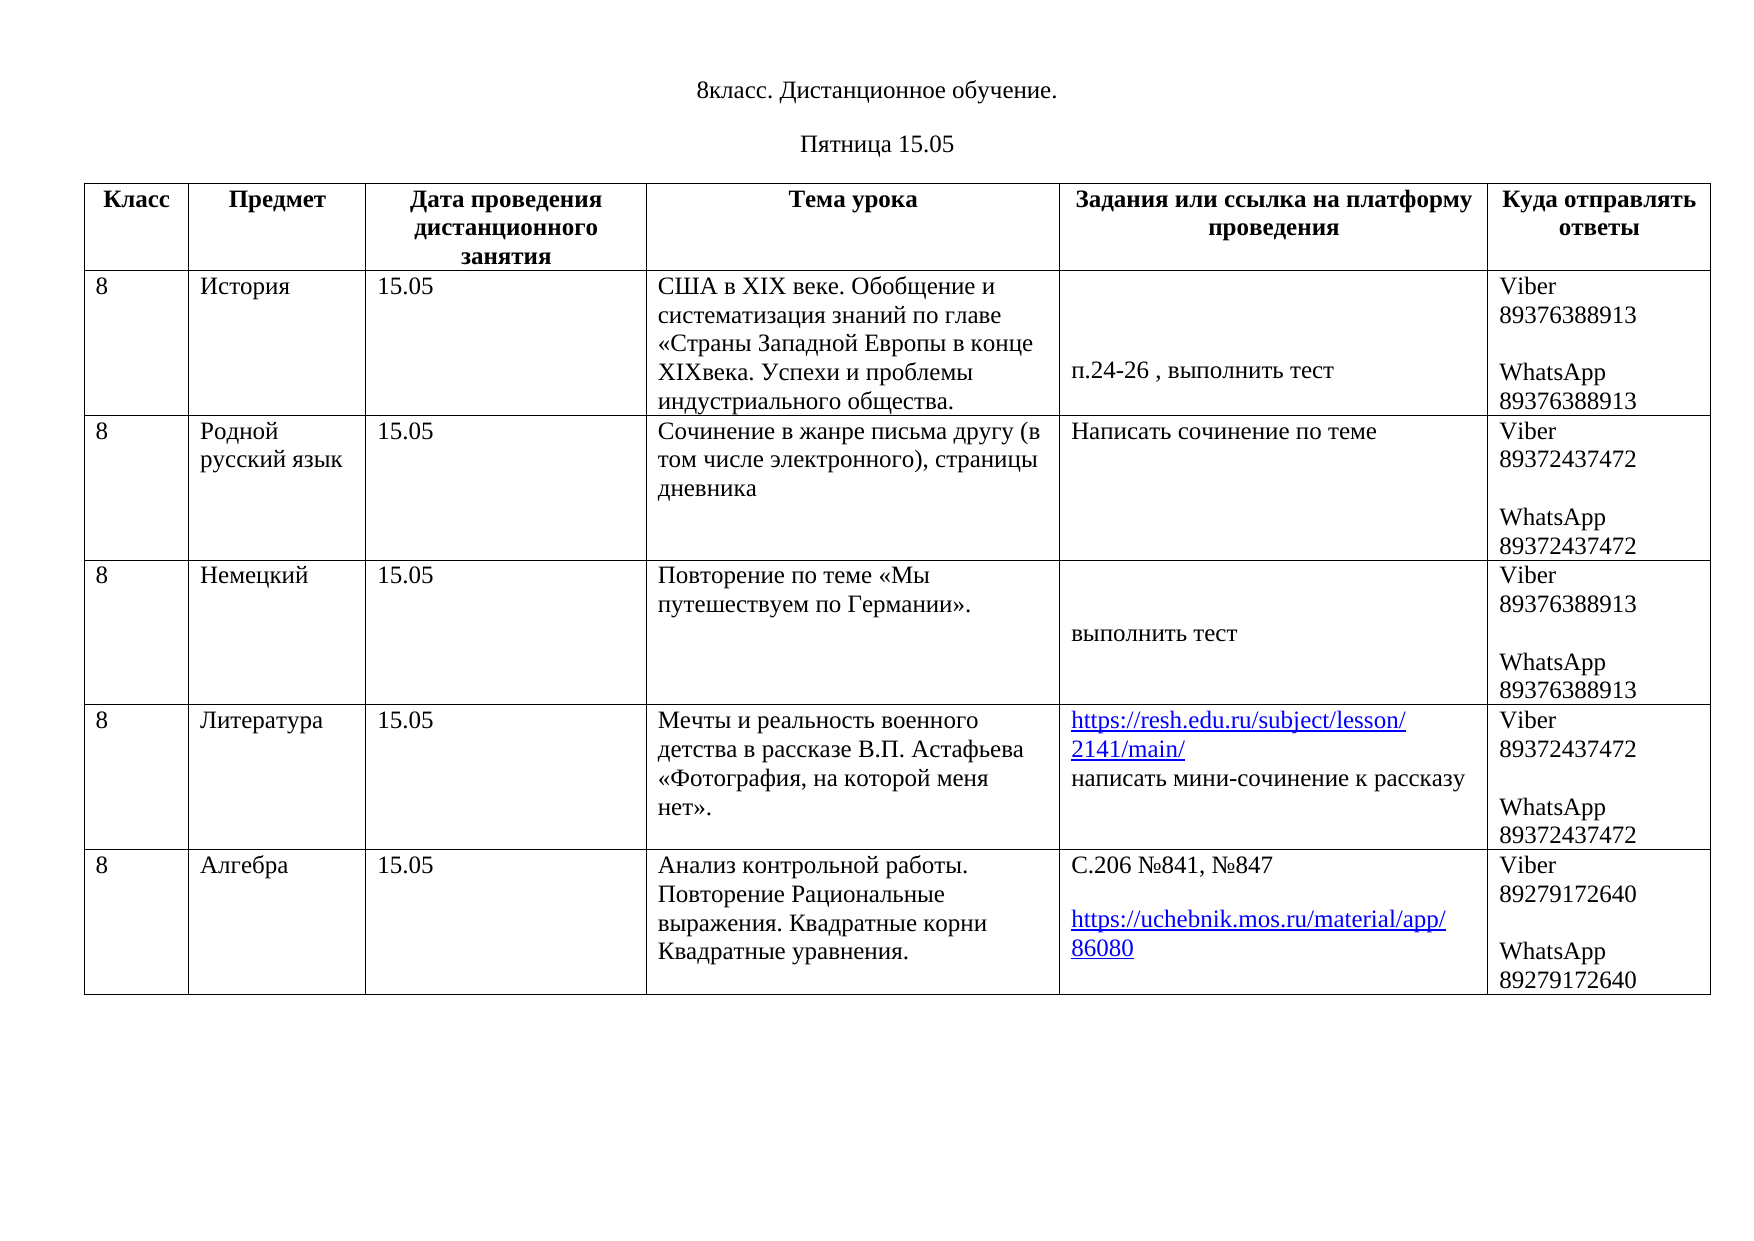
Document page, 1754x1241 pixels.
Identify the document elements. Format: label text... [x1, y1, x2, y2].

table_cell 8 [85, 850, 188, 994]
table_cell 15.05 [366, 271, 646, 415]
table_cell Повторение по теме «Мы путешествуем по Германии». [647, 561, 1059, 704]
table_cell Viber 89279172640 WhatsApp 89279172640 [1488, 850, 1710, 994]
table_header Предмет [189, 184, 365, 270]
table_header Класс [85, 184, 188, 270]
table_cell Viber 89372437472 WhatsApp 89372437472 [1488, 416, 1710, 559]
table_cell История [189, 271, 365, 415]
table_cell 15.05 [366, 705, 646, 849]
table_cell https://resh.edu.ru/subject/lesson/2141/main/ написать мини-сочинение к рассказу [1060, 705, 1487, 849]
table_cell Мечты и реальность военного детства в рассказе В.П. Астафьева «Фотография, на которой меня нет». [647, 705, 1059, 849]
table_cell Литература [189, 705, 365, 849]
table_cell Viber 89376388913 WhatsApp 89376388913 [1488, 561, 1710, 704]
table_cell 15.05 [366, 850, 646, 994]
table_cell Алгебра [189, 850, 365, 994]
table_header Дата проведения дистанционного занятия [366, 184, 646, 270]
table_cell США в XIX веке. Обобщение и систематизация знаний по главе «Страны Западной Европы в конце XIXвека. Успехи и проблемы индустриального общества. [647, 271, 1059, 415]
table_cell Сочинение в жанре письма другу (в том числе электронного), страницы дневника [647, 416, 1059, 559]
table_cell 8 [85, 705, 188, 849]
table_cell п.24-26 , выполнить тест [1060, 271, 1487, 415]
table_cell Немецкий [189, 561, 365, 704]
table_cell Родной русский язык [189, 416, 365, 559]
table_cell Viber 89372437472 WhatsApp 89372437472 [1488, 705, 1710, 849]
table_header Задания или ссылка на платформу проведения [1060, 184, 1487, 270]
table_cell 15.05 [366, 561, 646, 704]
table_cell 8 [85, 561, 188, 704]
table_header Тема урока [647, 184, 1059, 270]
table_cell выполнить тест [1060, 561, 1487, 704]
table_header Куда отправлять ответы [1488, 184, 1710, 270]
table_cell С.206 №841, №847 https://uchebnik.mos.ru/material/app/86080 [1060, 850, 1487, 994]
text Пятница 15.05 [75, 129, 1679, 158]
table_cell Анализ контрольной работы. Повторение Рациональные выражения. Квадратные корни Квадратные уравнения. [647, 850, 1059, 994]
table_cell 8 [85, 271, 188, 415]
text 8класс. Дистанционное обучение. [75, 75, 1679, 104]
table_cell Viber 89376388913 WhatsApp 89376388913 [1488, 271, 1710, 415]
table_cell 8 [85, 416, 188, 559]
table_cell Написать сочинение по теме [1060, 416, 1487, 559]
table_cell 15.05 [366, 416, 646, 559]
